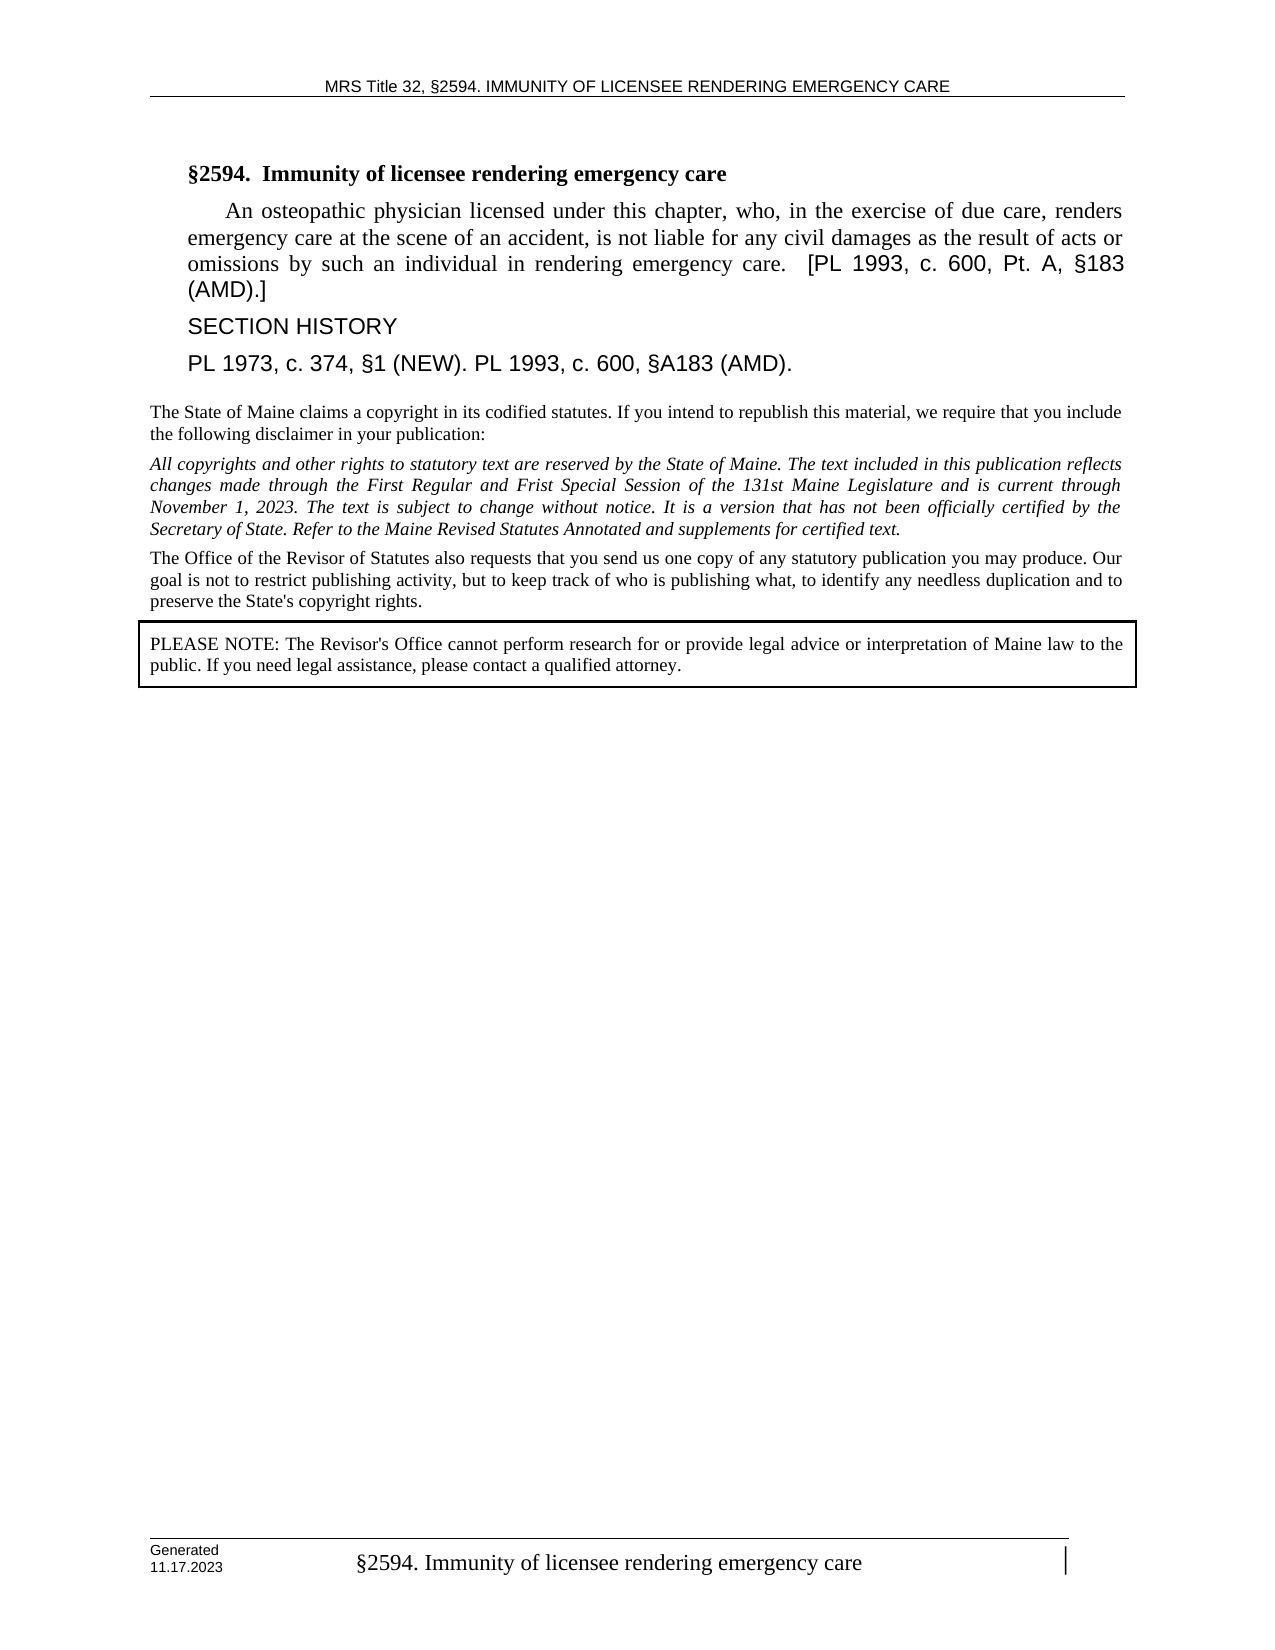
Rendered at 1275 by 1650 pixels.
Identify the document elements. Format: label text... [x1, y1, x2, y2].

text PLEASE NOTE: The Revisor's Office cannot perform research for or provide legal advice or interpretation of Maine law to the public. If you need legal assistance, please contact a qualified attorney. [140, 623, 1135, 686]
text An osteopathic physician licensed under this chapter, who, in the exercise of due care, renders emergency care at the scene of an accident, is not liable for any civil damages as the result of acts or omissions by such an individual in rendering emergency care. [PL 1993, c. 600, Pt. A, §183 (AMD).] [187, 197, 1125, 303]
text §2594. Immunity of licensee rendering emergency care [187, 160, 1125, 187]
text PL 1973, c. 374, §1 (NEW). PL 1993, c. 600, §A183 (AMD). [187, 350, 1125, 376]
text SECTION HISTORY [187, 313, 1125, 339]
text The Office of the Revisor of Statutes also requests that you send us one copy of any statutory publication you may produce. Our goal is not to restrict publishing activity, but to keep track of who is publishing what, to identify any needless duplication and to preserve the State's copyright rights. [150, 547, 1125, 612]
text The State of Maine claims a copyright in its codified statutes. If you intend to republish this material, we require that you include the following disclaimer in your publication: [150, 401, 1125, 444]
text All copyrights and other rights to statutory text are reserved by the State of Maine. The text included in this publication reflects changes made through the First Regular and Frist Special Session of the 131st Maine Legislature and is current through November 1, 2023 . The text is subject to change without notice. It is a version that has not been officially certified by the Secretary of State. Refer to the Maine Revised Statutes Annotated and supplements for certified text. [150, 453, 1125, 539]
